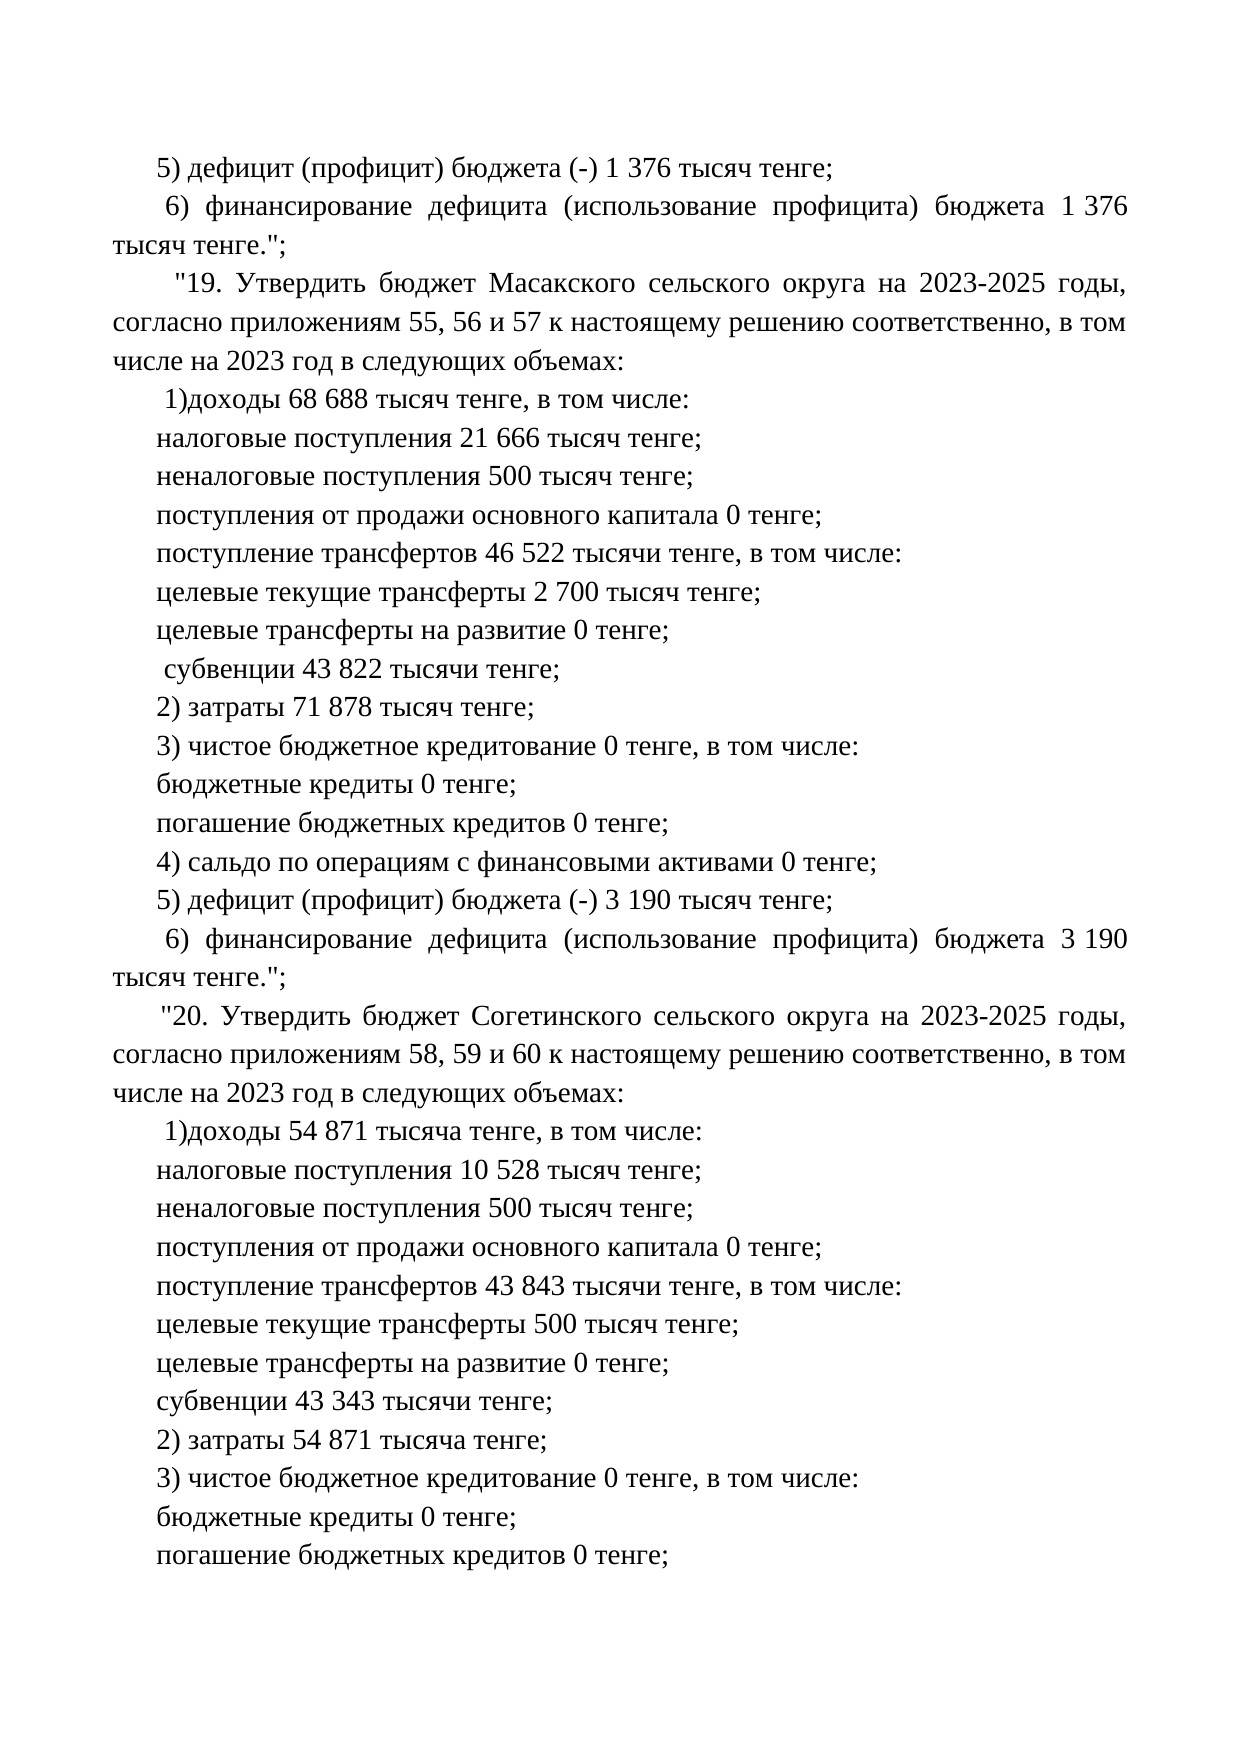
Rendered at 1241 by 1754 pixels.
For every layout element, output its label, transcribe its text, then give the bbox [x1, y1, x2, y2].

text 5) дефицит (профицит) бюджета (-) 1 376 тысяч тенге; [112, 150, 1128, 183]
text 1)доходы 54 871 тысяча тенге, в том числе: [112, 1113, 1128, 1147]
text 6) финансирование дефицита (использование профицита) бюджета 3 190 тысяч тенге."; [112, 921, 1128, 993]
text поступление трансфертов 46 522 тысячи тенге, в том числе: [112, 535, 1128, 569]
text 2) затраты 71 878 тысяч тенге; [112, 689, 1128, 723]
text "19. Утвердить бюджет Масакского сельского округа на 2023-2025 годы, согласно приложениям 55, 56 и 57 к настоящему решению соответственно, в том числе на 2023 год в следующих объемах: [112, 266, 1128, 376]
text 3) чистое бюджетное кредитование 0 тенге, в том числе: [112, 728, 1128, 762]
text поступление трансфертов 43 843 тысячи тенге, в том числе: [112, 1268, 1128, 1301]
text поступления от продажи основного капитала 0 тенге; [112, 1229, 1128, 1263]
text 5) дефицит (профицит) бюджета (-) 3 190 тысяч тенге; [112, 882, 1128, 916]
text 3) чистое бюджетное кредитование 0 тенге, в том числе: [112, 1460, 1128, 1494]
text 4) сальдо по операциям с финансовыми активами 0 тенге; [112, 844, 1128, 877]
text 1)доходы 68 688 тысяч тенге, в том числе: [112, 381, 1128, 415]
text целевые трансферты на развитие 0 тенге; [112, 1345, 1128, 1378]
text субвенции 43 343 тысячи тенге; [112, 1383, 1128, 1417]
text неналоговые поступления 500 тысяч тенге; [112, 1191, 1128, 1224]
text целевые текущие трансферты 500 тысяч тенге; [112, 1306, 1128, 1340]
text поступления от продажи основного капитала 0 тенге; [112, 497, 1128, 530]
text неналоговые поступления 500 тысяч тенге; [112, 458, 1128, 492]
text бюджетные кредиты 0 тенге; [112, 767, 1128, 800]
text целевые трансферты на развитие 0 тенге; [112, 612, 1128, 646]
text субвенции 43 822 тысячи тенге; [112, 651, 1128, 684]
text налоговые поступления 10 528 тысяч тенге; [112, 1152, 1128, 1186]
text погашение бюджетных кредитов 0 тенге; [112, 1537, 1128, 1571]
text 6) финансирование дефицита (использование профицита) бюджета 1 376 тысяч тенге."; [112, 188, 1128, 261]
text "20. Утвердить бюджет Согетинского сельского округа на 2023-2025 годы, согласно приложениям 58, 59 и 60 к настоящему решению соответственно, в том числе на 2023 год в следующих объемах: [112, 998, 1128, 1108]
text целевые текущие трансферты 2 700 тысяч тенге; [112, 574, 1128, 607]
text налоговые поступления 21 666 тысяч тенге; [112, 420, 1128, 453]
text 2) затраты 54 871 тысяча тенге; [112, 1422, 1128, 1455]
text бюджетные кредиты 0 тенге; [112, 1499, 1128, 1532]
text погашение бюджетных кредитов 0 тенге; [112, 805, 1128, 839]
